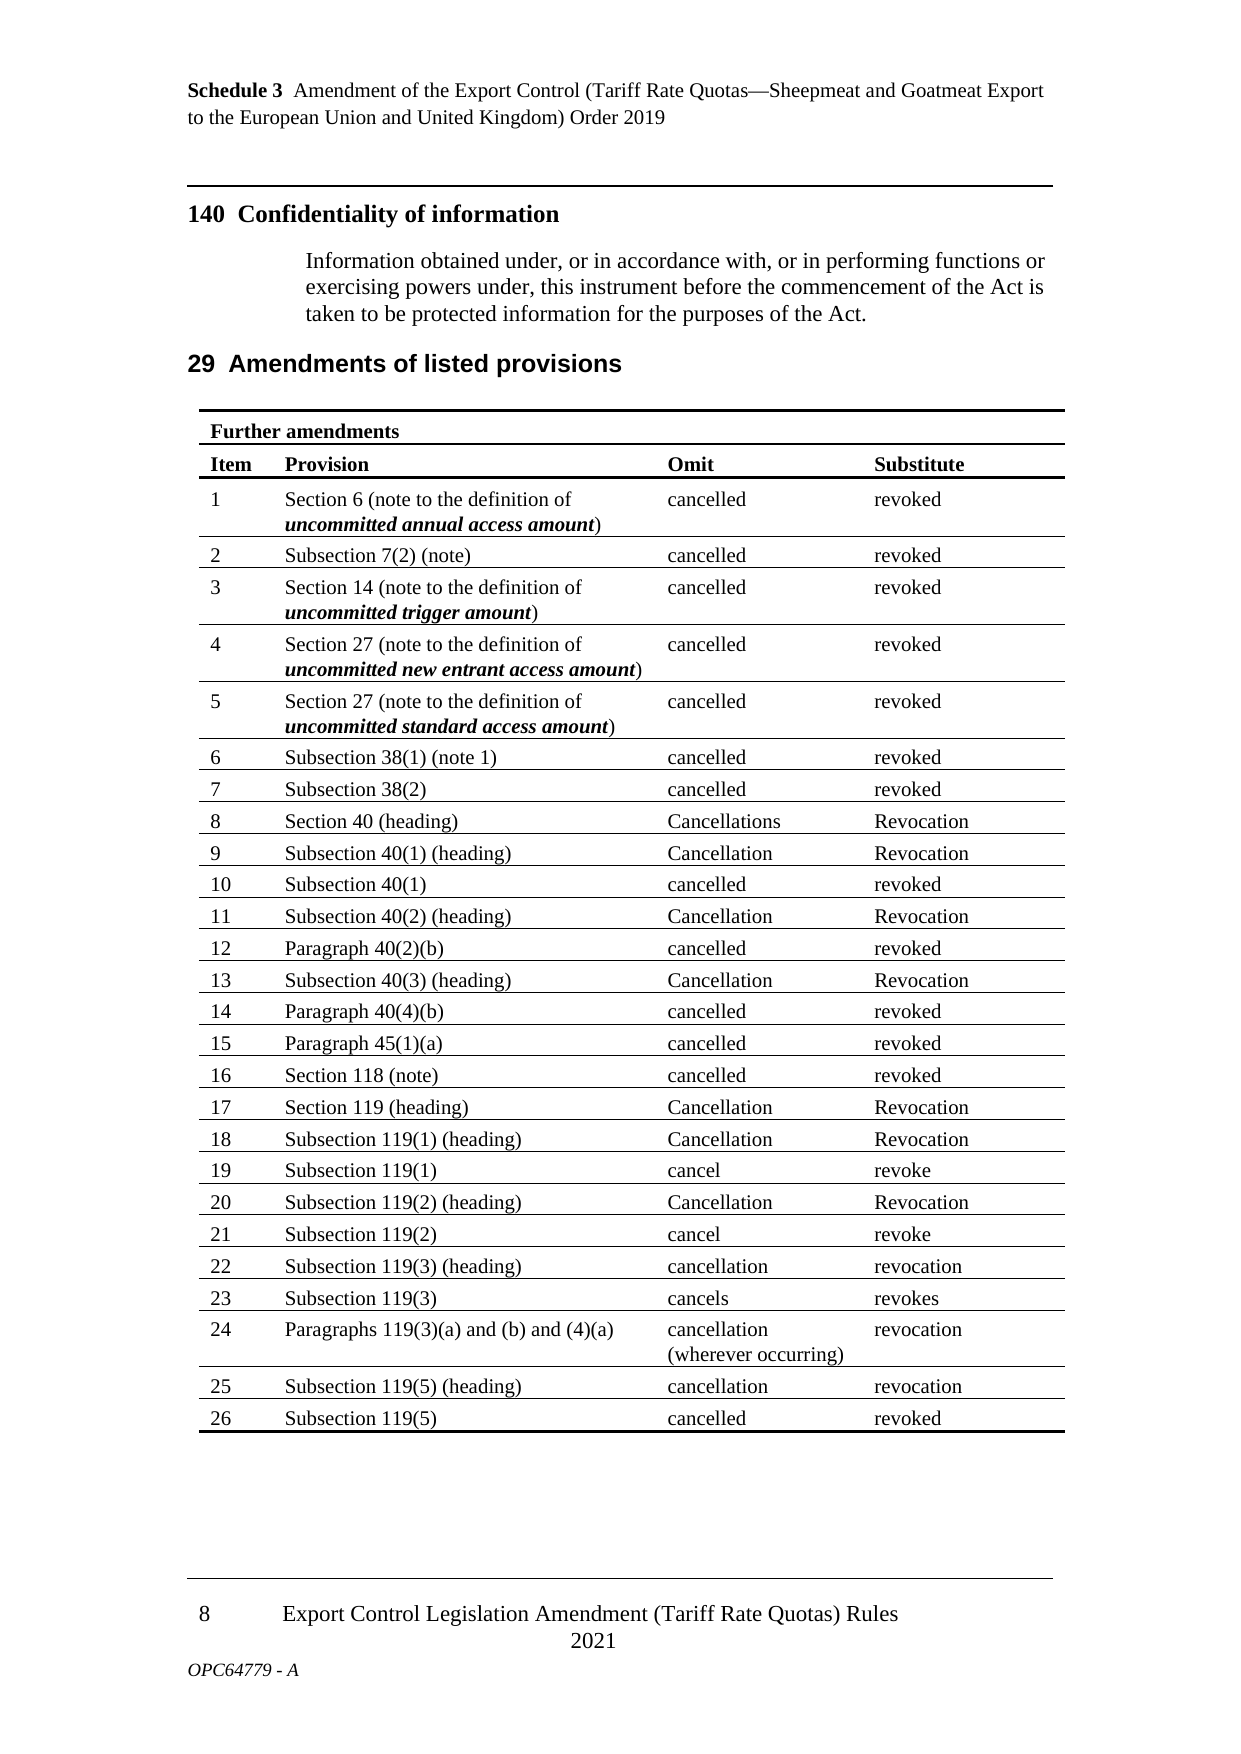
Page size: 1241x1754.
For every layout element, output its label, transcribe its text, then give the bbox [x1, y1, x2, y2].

table_cell Section 6 (note to the definition of uncommitted annual access amount) [273, 479, 656, 536]
table_cell Substitute [863, 445, 1065, 476]
table_cell cancelled [656, 625, 863, 681]
table_cell 2 [199, 537, 273, 567]
table_cell cancel [656, 1215, 863, 1246]
table_cell 1 [199, 479, 273, 536]
table_cell revoked [863, 739, 1065, 769]
table_cell 23 [199, 1279, 273, 1309]
table_cell 26 [199, 1399, 273, 1430]
table_cell Subsection 119(5) (heading) [273, 1367, 656, 1398]
table_cell cancellation [656, 1367, 863, 1398]
table_cell revoked [863, 537, 1065, 567]
text 29 Amendments of listed provisions [187, 349, 1053, 378]
table_cell cancelled [656, 1056, 863, 1087]
table_cell Cancellation [656, 898, 863, 928]
table_cell cancel [656, 1152, 863, 1182]
table_cell cancelled [656, 568, 863, 624]
table_cell cancelled [656, 682, 863, 738]
table_cell Subsection 40(3) (heading) [273, 961, 656, 992]
table_cell Provision [273, 445, 656, 476]
text 140 Confidentiality of information [187, 199, 1053, 228]
table_cell revoked [863, 568, 1065, 624]
table_cell cancellation [656, 1247, 863, 1278]
table_cell 16 [199, 1056, 273, 1087]
table_cell Section 118 (note) [273, 1056, 656, 1087]
table_cell Subsection 119(3) [273, 1279, 656, 1309]
table_cell Revocation [863, 802, 1065, 833]
table_cell 13 [199, 961, 273, 992]
table_cell Subsection 38(2) [273, 770, 656, 801]
table_cell 11 [199, 898, 273, 928]
table_cell 10 [199, 866, 273, 896]
table_cell cancellation (wherever occurring) [656, 1311, 863, 1366]
table_cell revoke [863, 1215, 1065, 1246]
table_cell revoked [863, 993, 1065, 1023]
table_cell Subsection 119(2) [273, 1215, 656, 1246]
table_cell cancelled [656, 739, 863, 769]
table_cell Item [199, 445, 273, 476]
table_cell Revocation [863, 961, 1065, 992]
table_cell 22 [199, 1247, 273, 1278]
table_cell Revocation [863, 1184, 1065, 1214]
table_cell Cancellation [656, 1120, 863, 1151]
table_cell Subsection 119(1) [273, 1152, 656, 1182]
table_cell revoked [863, 1025, 1065, 1055]
table_cell cancelled [656, 929, 863, 960]
table_cell Subsection 40(2) (heading) [273, 898, 656, 928]
table_cell revocation [863, 1311, 1065, 1366]
table_cell 3 [199, 568, 273, 624]
table_cell revoke [863, 1152, 1065, 1182]
table_cell cancels [656, 1279, 863, 1309]
table_cell revoked [863, 479, 1065, 536]
table_cell Paragraph 40(2)(b) [273, 929, 656, 960]
table_cell Cancellations [656, 802, 863, 833]
table_cell Paragraph 45(1)(a) [273, 1025, 656, 1055]
table_cell 6 [199, 739, 273, 769]
table_cell Cancellation [656, 834, 863, 865]
table_cell 8 [199, 802, 273, 833]
table_cell Section 27 (note to the definition of uncommitted new entrant access amount) [273, 625, 656, 681]
table_cell revocation [863, 1367, 1065, 1398]
table_cell Cancellation [656, 961, 863, 992]
table_cell Revocation [863, 898, 1065, 928]
table_cell Subsection 38(1) (note 1) [273, 739, 656, 769]
table_cell 12 [199, 929, 273, 960]
table_cell Subsection 119(5) [273, 1399, 656, 1430]
table_cell Cancellation [656, 1184, 863, 1214]
table_cell 17 [199, 1088, 273, 1119]
table_cell Paragraph 40(4)(b) [273, 993, 656, 1023]
table_cell 15 [199, 1025, 273, 1055]
table_cell Section 14 (note to the definition of uncommitted trigger amount) [273, 568, 656, 624]
table_cell revoked [863, 1056, 1065, 1087]
table_cell revoked [863, 625, 1065, 681]
table_cell revoked [863, 770, 1065, 801]
table_cell 20 [199, 1184, 273, 1214]
table_cell revoked [863, 682, 1065, 738]
table_cell revokes [863, 1279, 1065, 1309]
table_cell Paragraphs 119(3)(a) and (b) and (4)(a) [273, 1311, 656, 1366]
table_cell Revocation [863, 1088, 1065, 1119]
table_cell revoked [863, 929, 1065, 960]
table_cell 18 [199, 1120, 273, 1151]
table_cell cancelled [656, 537, 863, 567]
table_cell Section 27 (note to the definition of uncommitted standard access amount) [273, 682, 656, 738]
table_cell Omit [656, 445, 863, 476]
table_cell 25 [199, 1367, 273, 1398]
table_cell 21 [199, 1215, 273, 1246]
table_cell 14 [199, 993, 273, 1023]
table_cell Revocation [863, 1120, 1065, 1151]
table_cell 9 [199, 834, 273, 865]
table_cell Subsection 119(3) (heading) [273, 1247, 656, 1278]
table_cell Cancellation [656, 1088, 863, 1119]
table_cell revoked [863, 1399, 1065, 1430]
table_cell cancelled [656, 479, 863, 536]
table_cell cancelled [656, 866, 863, 896]
table_cell Subsection 119(2) (heading) [273, 1184, 656, 1214]
table_cell Subsection 40(1) (heading) [273, 834, 656, 865]
text Information obtained under, or in accordance with, or in performing functions or exercising powers under, this instrument before the commencement of the Act is taken to be protected information for the purposes of the Act. [187, 247, 1053, 326]
table_cell 7 [199, 770, 273, 801]
table_cell Section 119 (heading) [273, 1088, 656, 1119]
table_cell Section 40 (heading) [273, 802, 656, 833]
table_cell 4 [199, 625, 273, 681]
table_cell Subsection 7(2) (note) [273, 537, 656, 567]
table_cell revocation [863, 1247, 1065, 1278]
table_cell cancelled [656, 1025, 863, 1055]
table_cell cancelled [656, 993, 863, 1023]
table_cell cancelled [656, 770, 863, 801]
table_cell revoked [863, 866, 1065, 896]
table_cell 5 [199, 682, 273, 738]
table_header Further amendments [199, 412, 1065, 443]
table_cell 19 [199, 1152, 273, 1182]
table_cell 24 [199, 1311, 273, 1366]
table_cell Subsection 40(1) [273, 866, 656, 896]
table_cell Subsection 119(1) (heading) [273, 1120, 656, 1151]
table_cell cancelled [656, 1399, 863, 1430]
table_cell Revocation [863, 834, 1065, 865]
